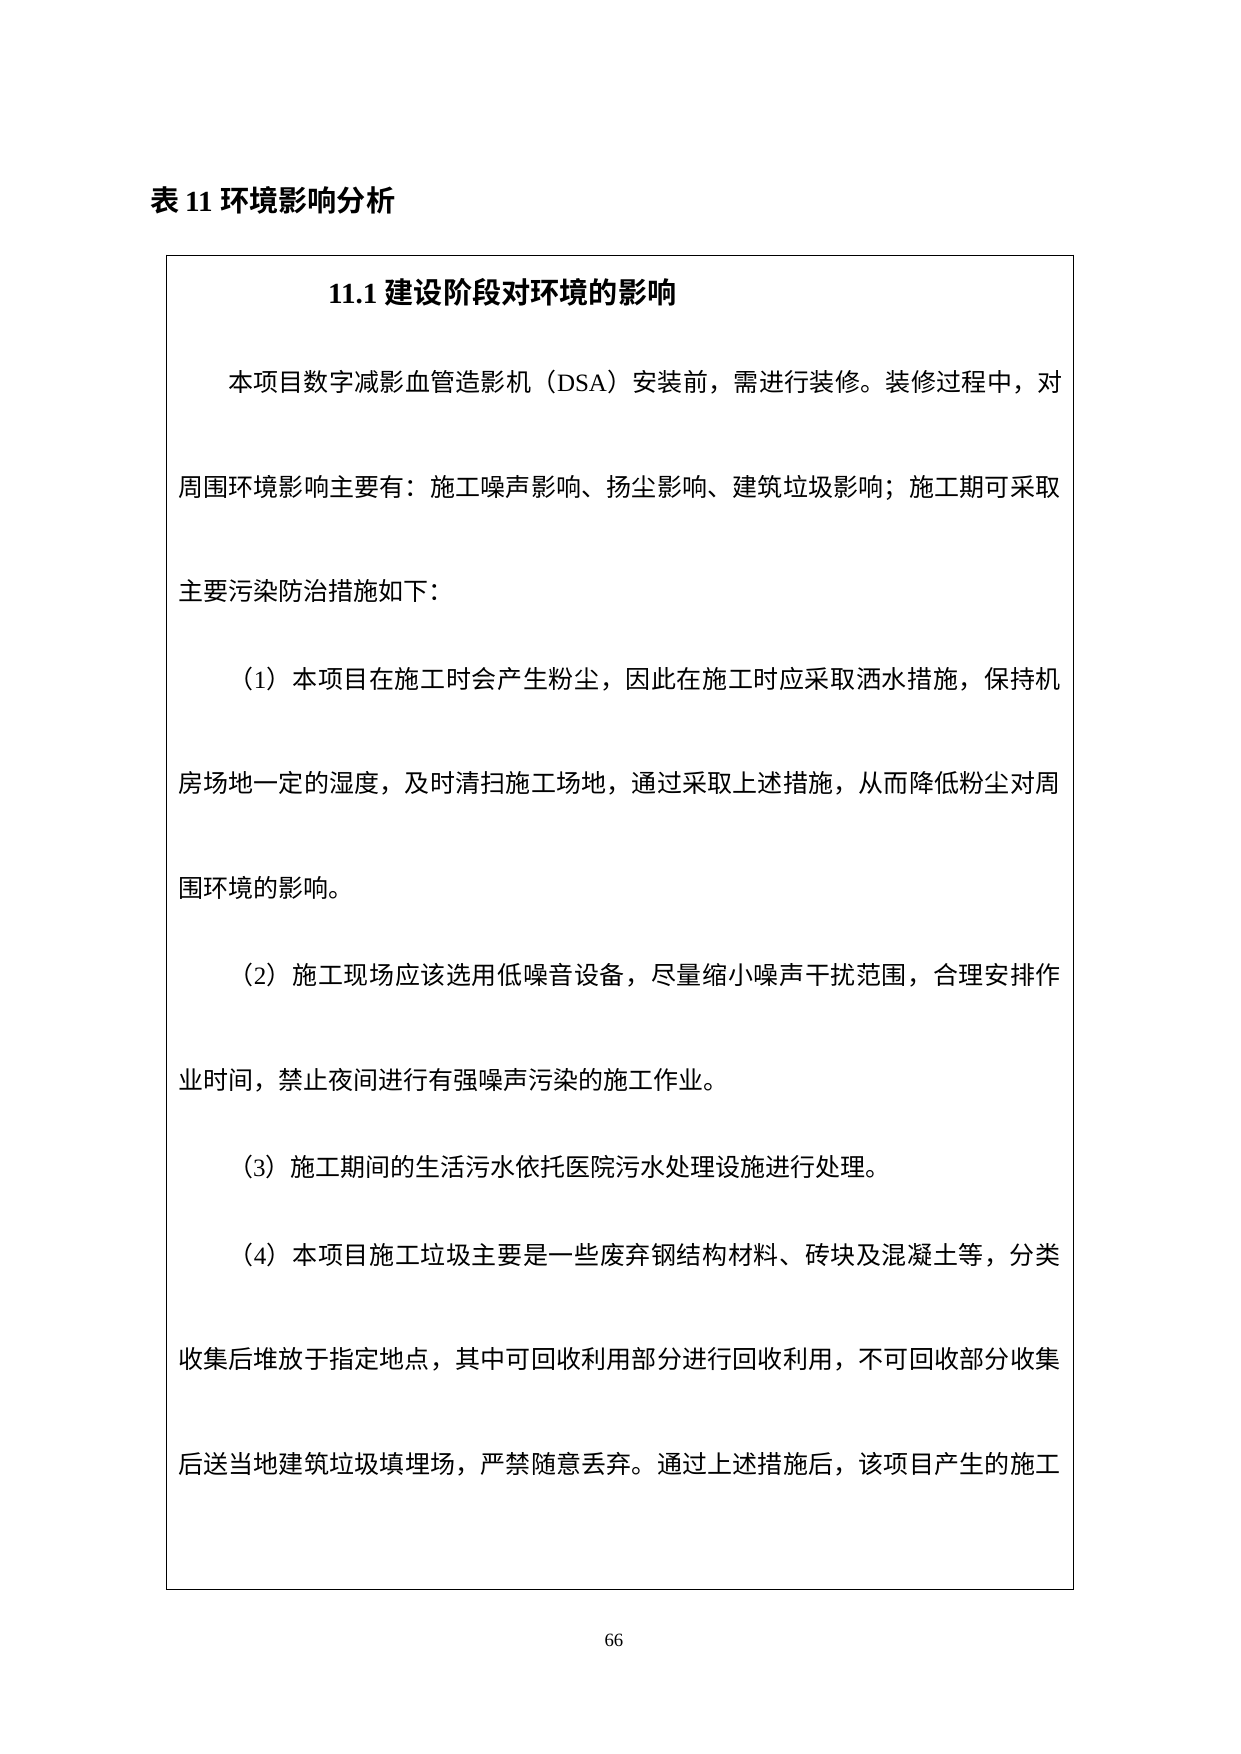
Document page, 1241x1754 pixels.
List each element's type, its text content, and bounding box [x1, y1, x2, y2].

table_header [167, 256, 1073, 1589]
subtitle 表11 环境影响分析 [150, 164, 1090, 233]
